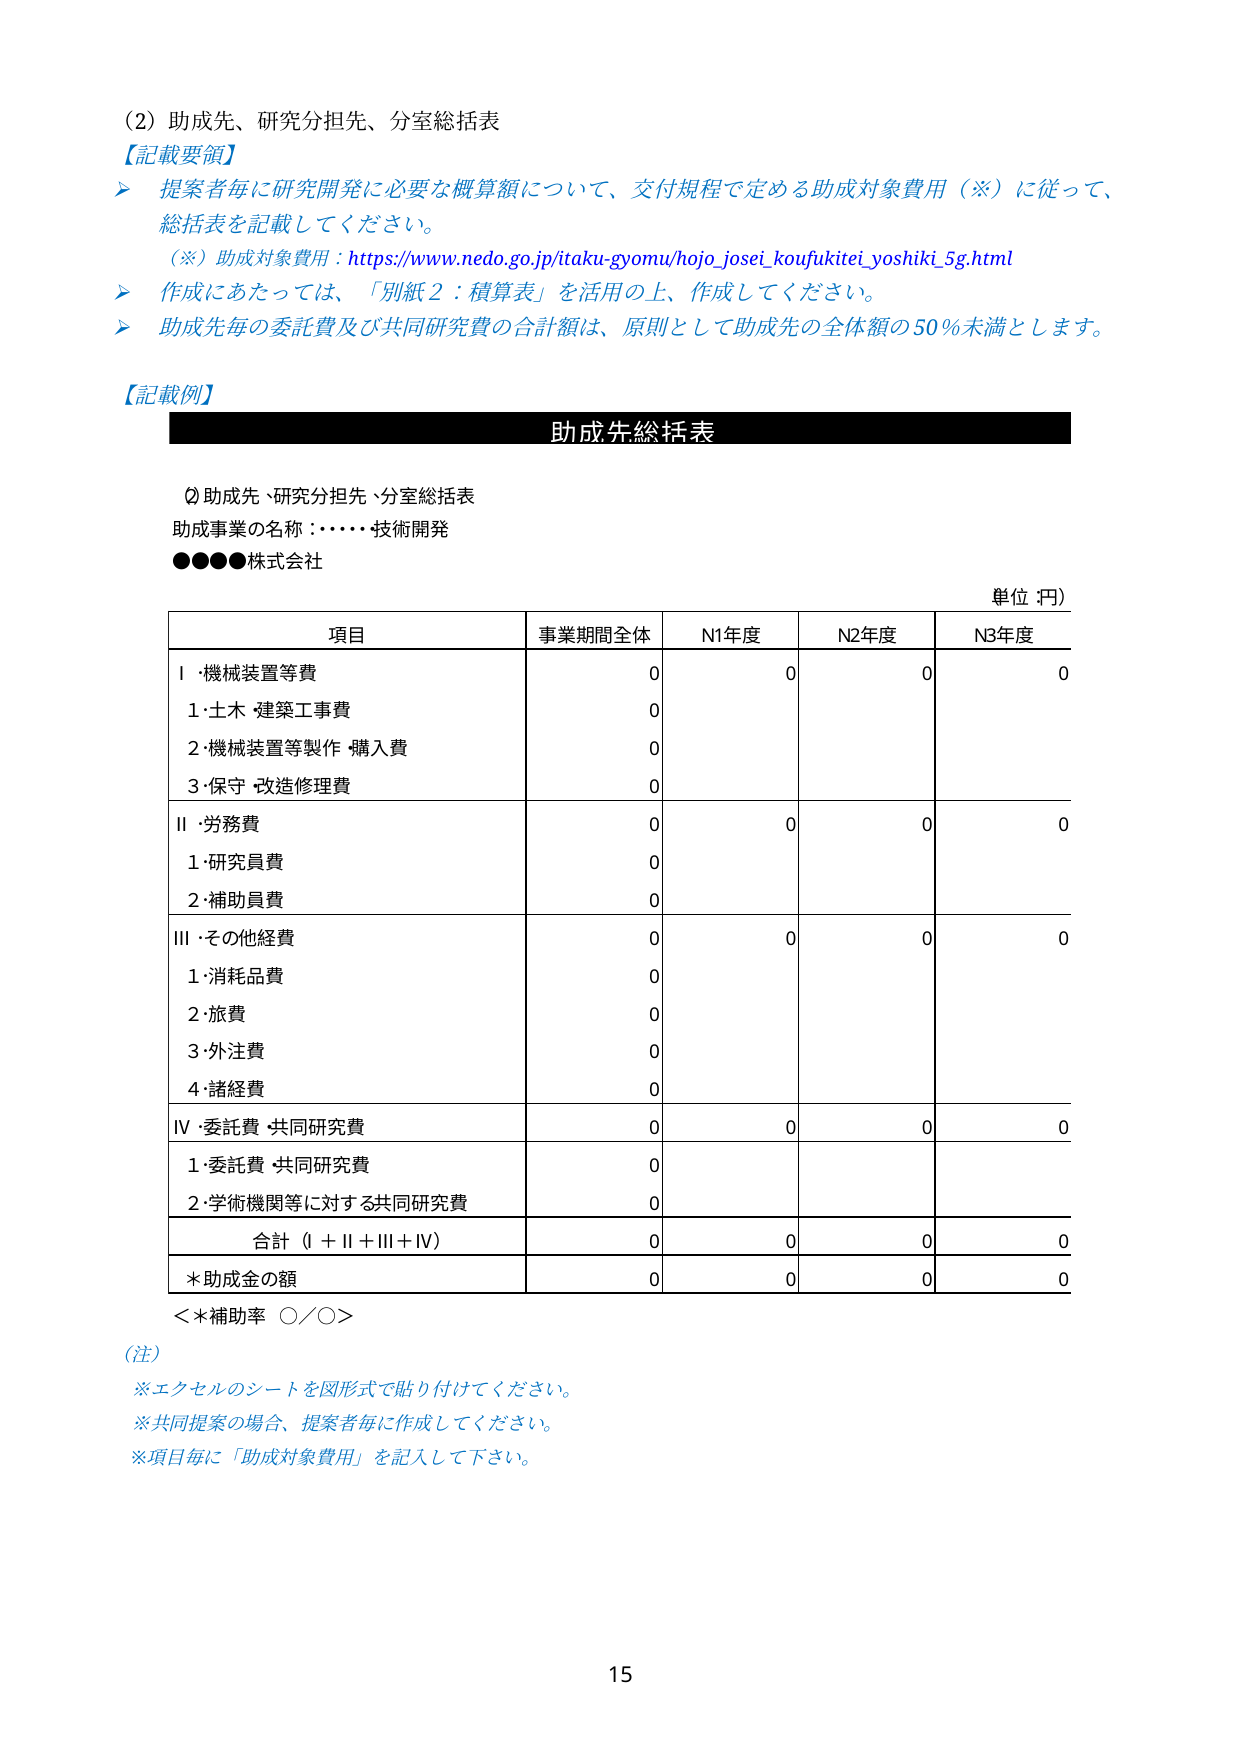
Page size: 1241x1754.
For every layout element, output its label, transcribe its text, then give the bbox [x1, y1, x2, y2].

list 提案者毎に研究開発に必要な概算額について、交付規程で定める助成対象費用（※）に従って、総括表を記載してください。 [112, 171, 1128, 240]
list 作成にあたっては、「別紙２：積算表」を活用の上、作成してください。 [112, 274, 1128, 308]
text 【記載例】 [112, 377, 1128, 411]
text （※）助成対象費用：https://www.nedo.go.jp/itaku-gyomu/hojo_josei_koufukitei_yoshiki_5g.html [158, 240, 1128, 274]
text ※共同提案の場合、提案者毎に作成してください。 [112, 1405, 1128, 1439]
list 助成先毎の委託費及び共同研究費の合計額は、原則として助成先の全体額の50％未満とします。 [112, 308, 1128, 343]
text 【記載要領】 [112, 137, 1128, 171]
text ※エクセルのシートを図形式で貼り付けてください。 [112, 1371, 1128, 1405]
text （2）助成先、研究分担先、分室総括表 [112, 103, 1128, 137]
text （注） [112, 1336, 1128, 1371]
text ※項目毎に「助成対象費用」を記入して下さい。 [112, 1439, 1128, 1473]
